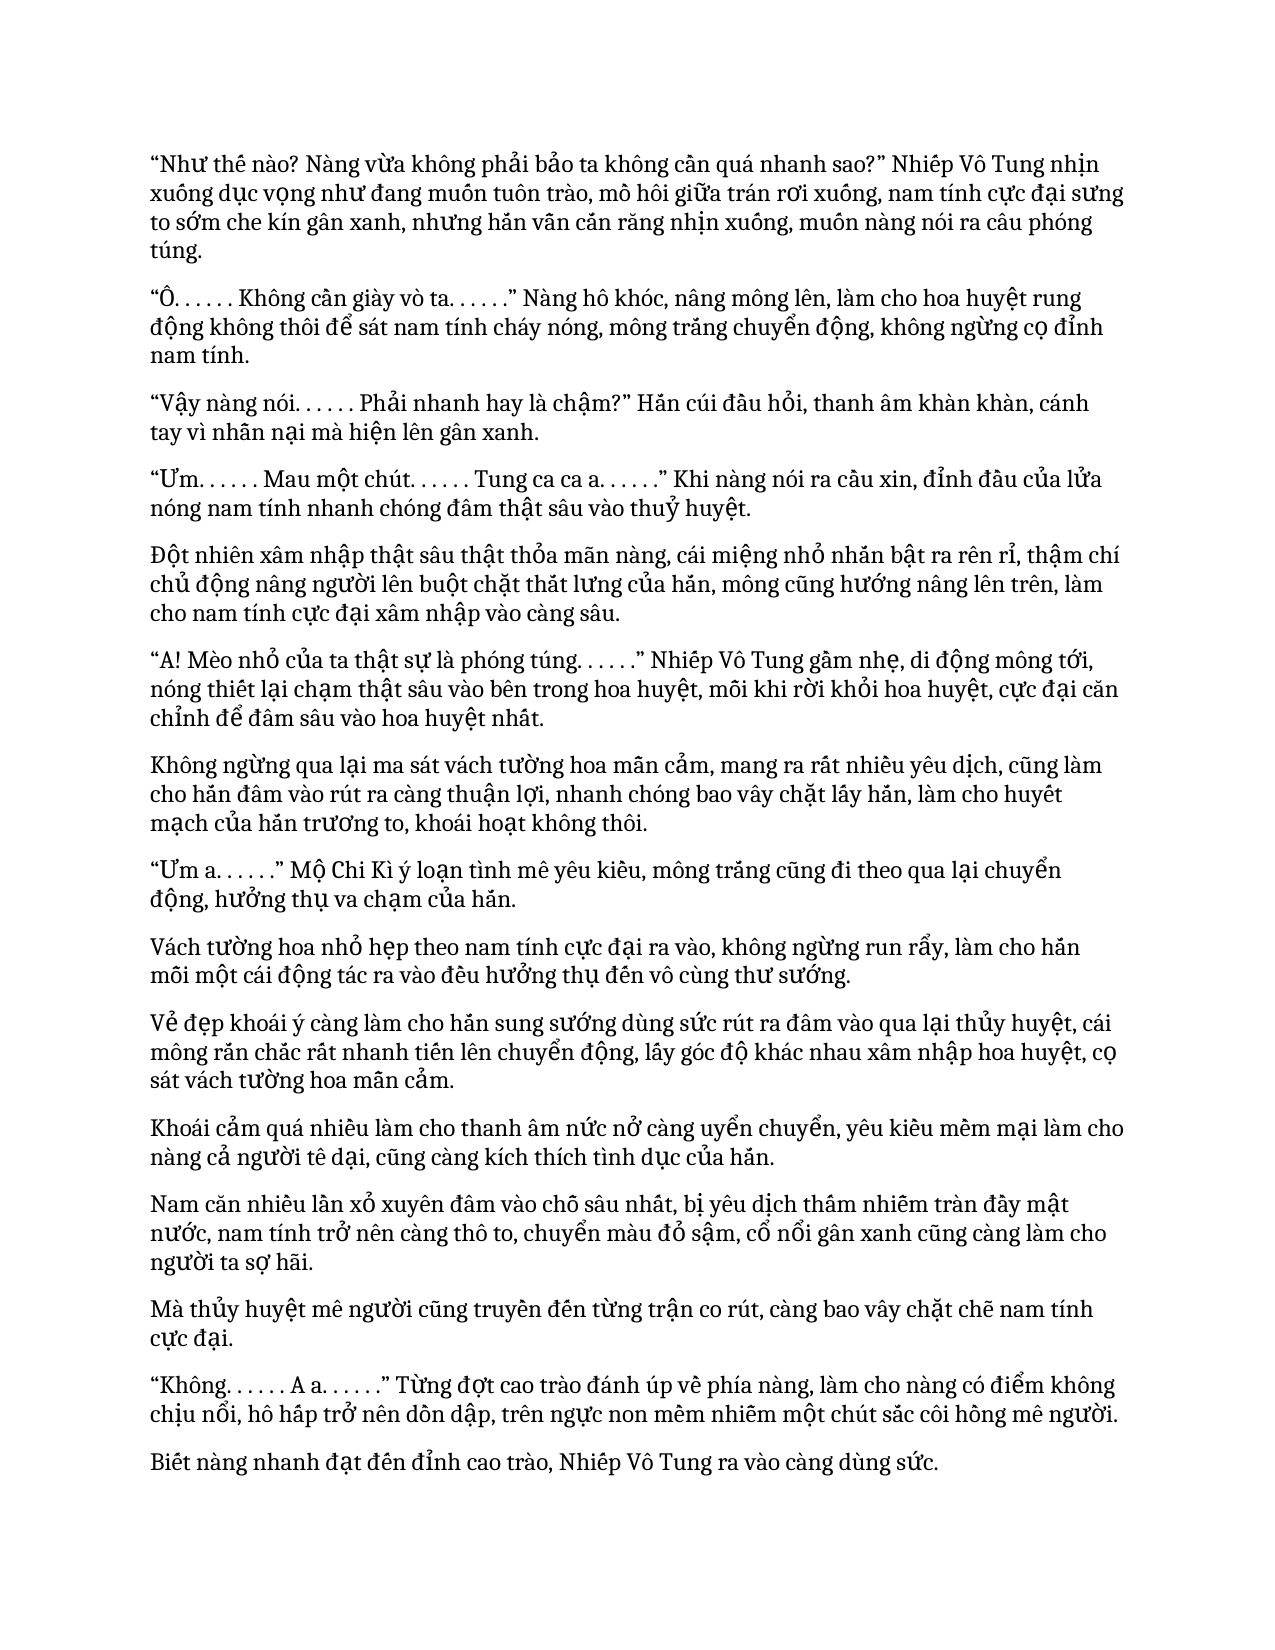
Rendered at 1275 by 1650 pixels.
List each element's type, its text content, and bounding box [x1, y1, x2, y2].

text Không ngừng qua lại ma sát vách tường hoa mẫn cảm, mang ra rất nhiều yêu dịch, cũng làm cho hắn đâm vào rút ra càng thuận lợi, nhanh chóng bao vây chặt lấy hắn, làm cho huyết mạch của hắn trương to, khoái hoạt không thôi. [150, 751, 1125, 837]
text “Không. . . . . . A a. . . . . .” Từng đợt cao trào đánh úp về phía nàng, làm cho nàng có điểm không chịu nổi, hô hấp trở nên dồn dập, trên ngực non mềm nhiễm một chút sắc côi hồng mê người. [150, 1371, 1125, 1429]
text “Ưm. . . . . . Mau một chút. . . . . . Tung ca ca a. . . . . .” Khi nàng nói ra cầu xin, đỉnh đầu của lửa nóng nam tính nhanh chóng đâm thật sâu vào thuỷ huyệt. [150, 465, 1125, 522]
text “Ô. . . . . . Không cần giày vò ta. . . . . .” Nàng hô khóc, nâng mông lên, làm cho hoa huyệt rung động không thôi để sát nam tính cháy nóng, mông trắng chuyển động, không ngừng cọ đỉnh nam tính. [150, 284, 1125, 370]
text “Vậy nàng nói. . . . . . Phải nhanh hay là chậm?” Hắn cúi đầu hỏi, thanh âm khàn khàn, cánh tay vì nhẫn nại mà hiện lên gân xanh. [150, 389, 1125, 446]
text “Ưm a. . . . . .” Mộ Chi Kì ý loạn tình mê yêu kiều, mông trắng cũng đi theo qua lại chuyển động, hưởng thụ va chạm của hắn. [150, 856, 1125, 914]
text Mà thủy huyệt mê người cũng truyền đến từng trận co rút, càng bao vây chặt chẽ nam tính cực đại. [150, 1295, 1125, 1352]
text Đột nhiên xâm nhập thật sâu thật thỏa mãn nàng, cái miệng nhỏ nhắn bật ra rên rỉ, thậm chí chủ động nâng người lên buột chặt thắt lưng của hắn, mông cũng hướng nâng lên trên, làm cho nam tính cực đại xâm nhập vào càng sâu. [150, 541, 1125, 627]
text “A! Mèo nhỏ của ta thật sự là phóng túng. . . . . .” Nhiếp Vô Tung gầm nhẹ, di động mông tới, nóng thiết lại chạm thật sâu vào bên trong hoa huyệt, mỗi khi rời khỏi hoa huyệt, cực đại căn chỉnh để đâm sâu vào hoa huyệt nhất. [150, 646, 1125, 732]
text “Như thế nào? Nàng vừa không phải bảo ta không cần quá nhanh sao?” Nhiếp Vô Tung nhịn xuống dục vọng như đang muốn tuôn trào, mồ hôi giữa trán rơi xuống, nam tính cực đại sưng to sớm che kín gân xanh, nhưng hắn vẫn cắn răng nhịn xuống, muốn nàng nói ra câu phóng túng. [150, 150, 1125, 265]
text Biết nàng nhanh đạt đến đỉnh cao trào, Nhiếp Vô Tung ra vào càng dùng sức. [150, 1447, 1125, 1476]
text Vách tường hoa nhỏ hẹp theo nam tính cực đại ra vào, không ngừng run rẩy, làm cho hắn mỗi một cái động tác ra vào đều hưởng thụ đến vô cùng thư sướng. [150, 932, 1125, 990]
text Vẻ đẹp khoái ý càng làm cho hắn sung sướng dùng sức rút ra đâm vào qua lại thủy huyệt, cái mông rắn chắc rất nhanh tiến lên chuyển động, lấy góc độ khác nhau xâm nhập hoa huyệt, cọ sát vách tường hoa mẫn cảm. [150, 1009, 1125, 1095]
text Nam căn nhiều lần xỏ xuyên đâm vào chỗ sâu nhất, bị yêu dịch thấm nhiễm tràn đầy mật nước, nam tính trở nên càng thô to, chuyển màu đỏ sậm, cổ nổi gân xanh cũng càng làm cho người ta sợ hãi. [150, 1190, 1125, 1276]
text Khoái cảm quá nhiều làm cho thanh âm nức nở càng uyển chuyển, yêu kiều mềm mại làm cho nàng cả người tê dại, cũng càng kích thích tình dục của hắn. [150, 1114, 1125, 1171]
